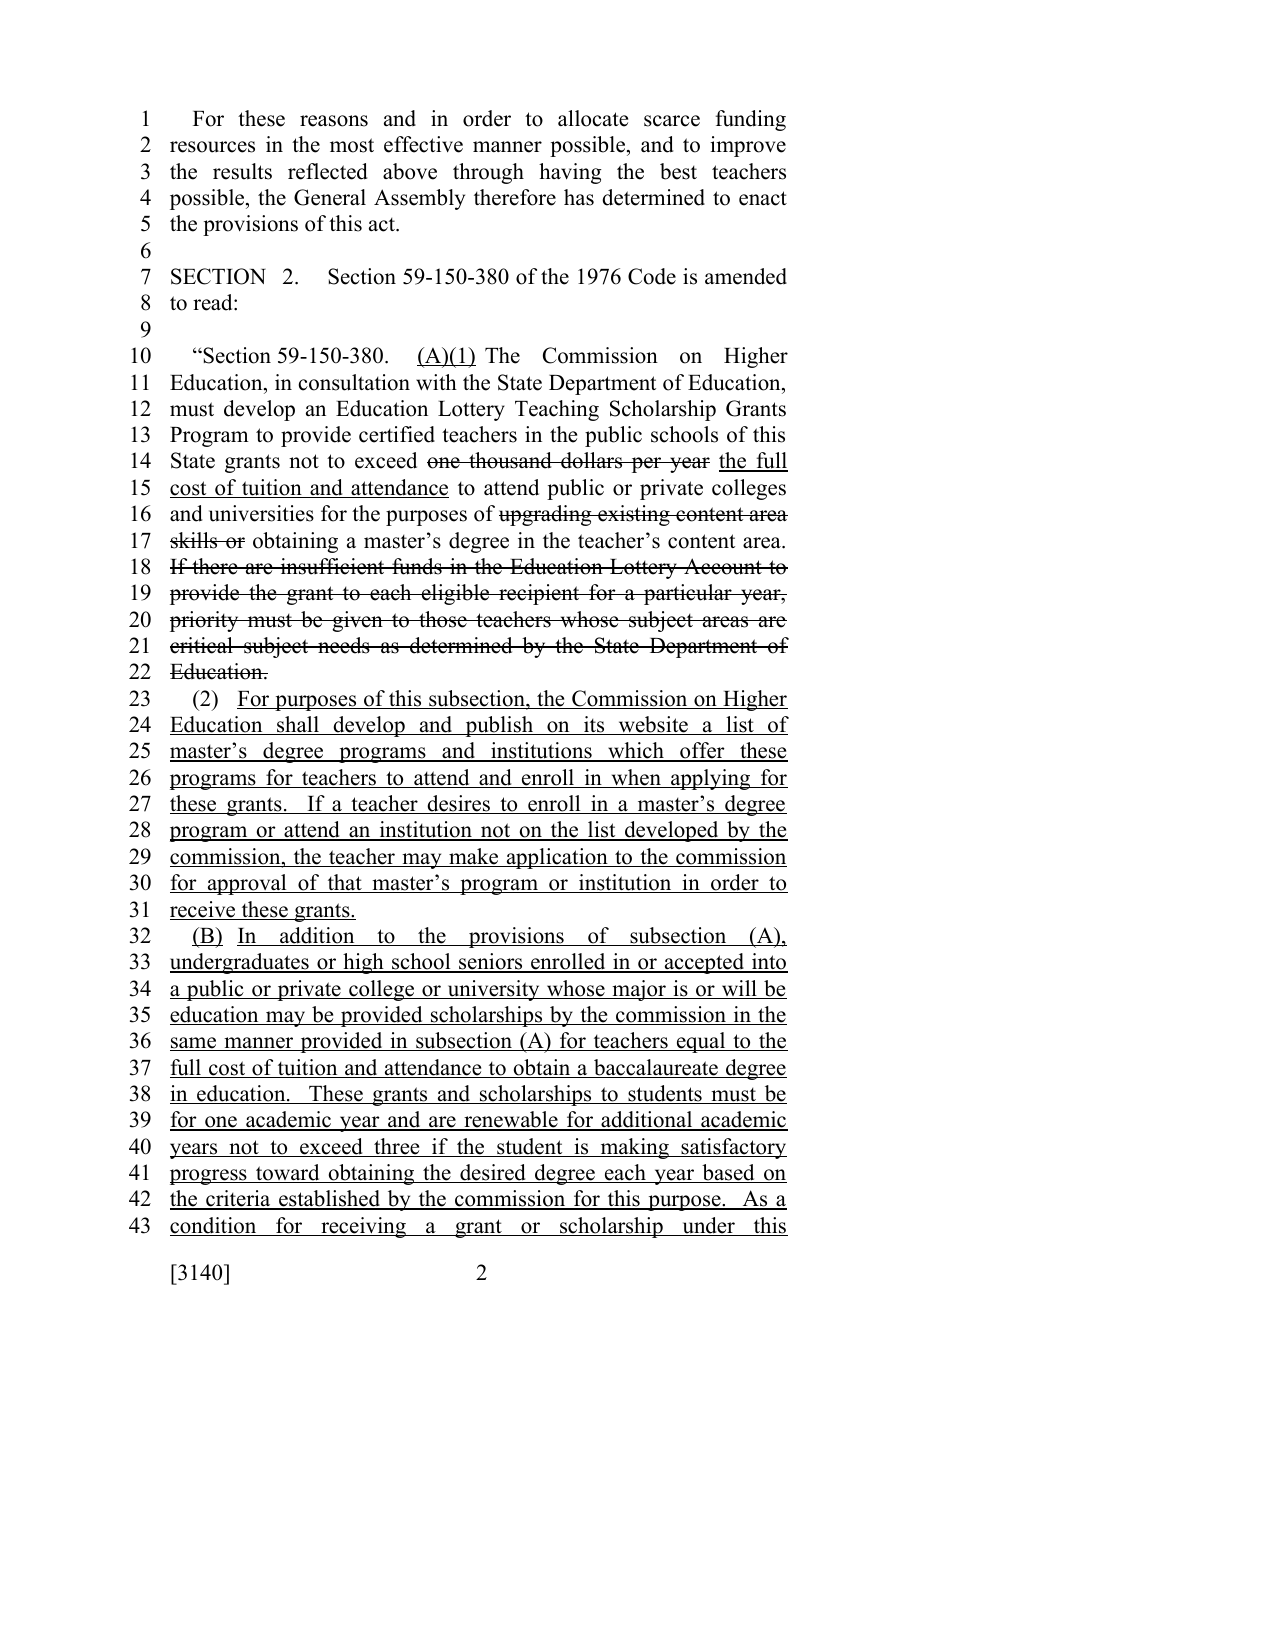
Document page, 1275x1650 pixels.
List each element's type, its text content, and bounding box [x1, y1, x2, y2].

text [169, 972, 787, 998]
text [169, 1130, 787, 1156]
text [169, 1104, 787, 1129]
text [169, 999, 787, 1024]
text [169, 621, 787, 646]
text For these reasons and in order to allocate scarce funding resources in the most effective manner possible, and to improve the results reflected above through having the best teachers possible, the General Assembly therefore has determined to enact the provisions of this act. [169, 105, 787, 237]
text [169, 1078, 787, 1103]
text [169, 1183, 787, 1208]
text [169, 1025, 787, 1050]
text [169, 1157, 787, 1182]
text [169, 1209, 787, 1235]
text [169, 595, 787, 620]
text “Section 59-150-380. (A)(1) The Commission on Higher Education, in consultation with the State Department of Education, must develop an Education Lottery Teaching Scholarship Grants Program to provide certified teachers in the public schools of this State grants not to exceed one thousand dollars per year the full cost of tuition and attendance to attend public or private colleges and universities for the purposes of upgrading existing content area skills or obtaining a master’s degree in the teacher’s content area. If there are insufficient funds in the Education Lottery Account to provide the grant to each eligible recipient for a particular year, priority must be given to those teachers whose subject areas are critical subject needs as determined by the State Department of Education. [169, 342, 787, 567]
text SECTION 2. Section 59-150-380 of the 1976 Code is amended to read: [169, 263, 787, 316]
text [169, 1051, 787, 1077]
